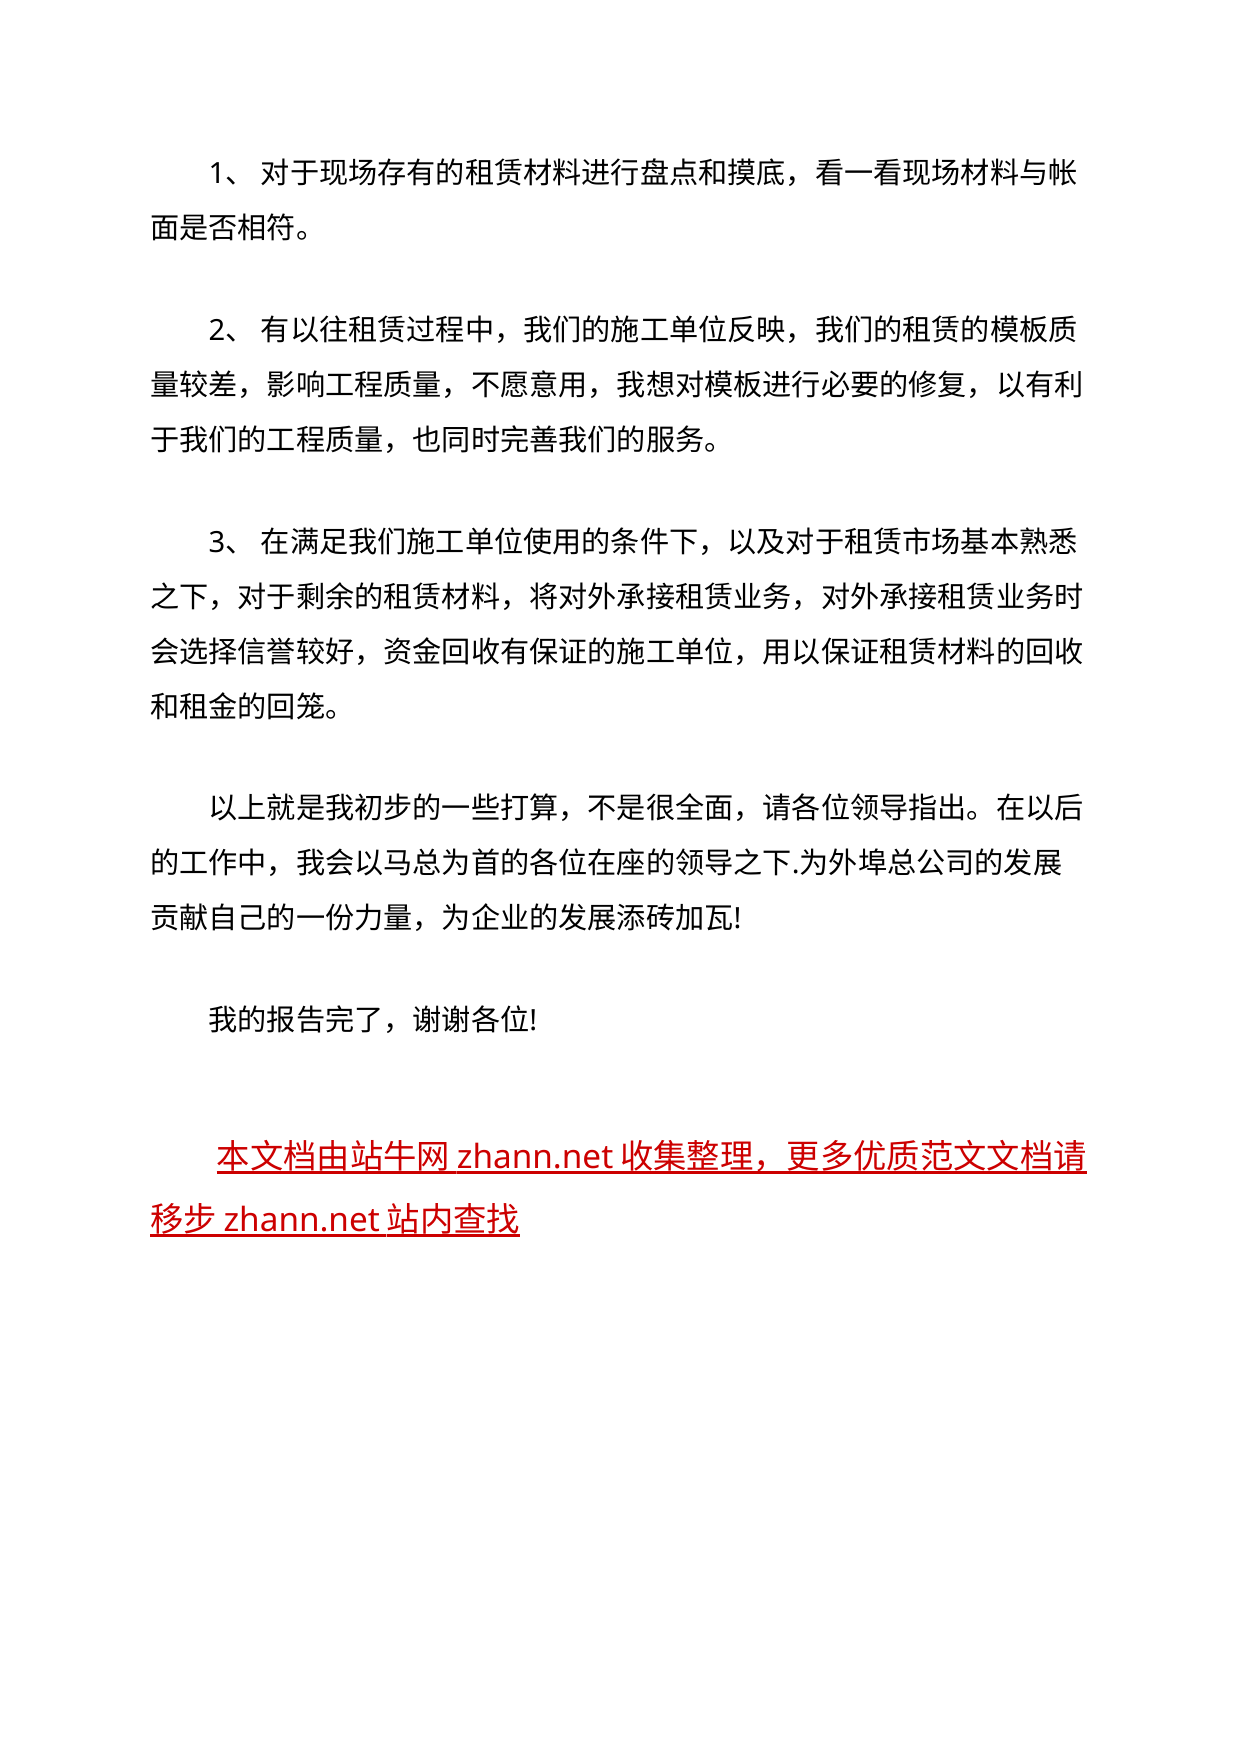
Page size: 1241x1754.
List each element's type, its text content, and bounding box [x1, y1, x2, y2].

text 以上就是我初步的一些打算，不是很全面，请各位领导指出。在以后的工作中，我会以马总为首的各位在座的领导之下.为外埠总公司的发展贡献自己的一份力量，为企业的发展添砖加瓦! [150, 785, 1090, 937]
text 1、 对于现场存有的租赁材料进行盘点和摸底，看一看现场材料与帐面是否相符。 [150, 150, 1090, 247]
text 2、 有以往租赁过程中，我们的施工单位反映，我们的租赁的模板质量较差，影响工程质量，不愿意用，我想对模板进行必要的修复，以有利于我们的工程质量，也同时完善我们的服务。 [150, 307, 1090, 459]
text 3、 在满足我们施工单位使用的条件下，以及对于租赁市场基本熟悉之下，对于剩余的租赁材料，将对外承接租赁业务，对外承接租赁业务时会选择信誉较好，资金回收有保证的施工单位，用以保证租赁材料的回收和租金的回笼。 [150, 518, 1090, 726]
text 我的报告完了，谢谢各位! [150, 997, 1090, 1039]
text 本文档由站牛网zhann.net收集整理，更多优质范文文档请移步zhann.net站内查找 [150, 1130, 1090, 1241]
